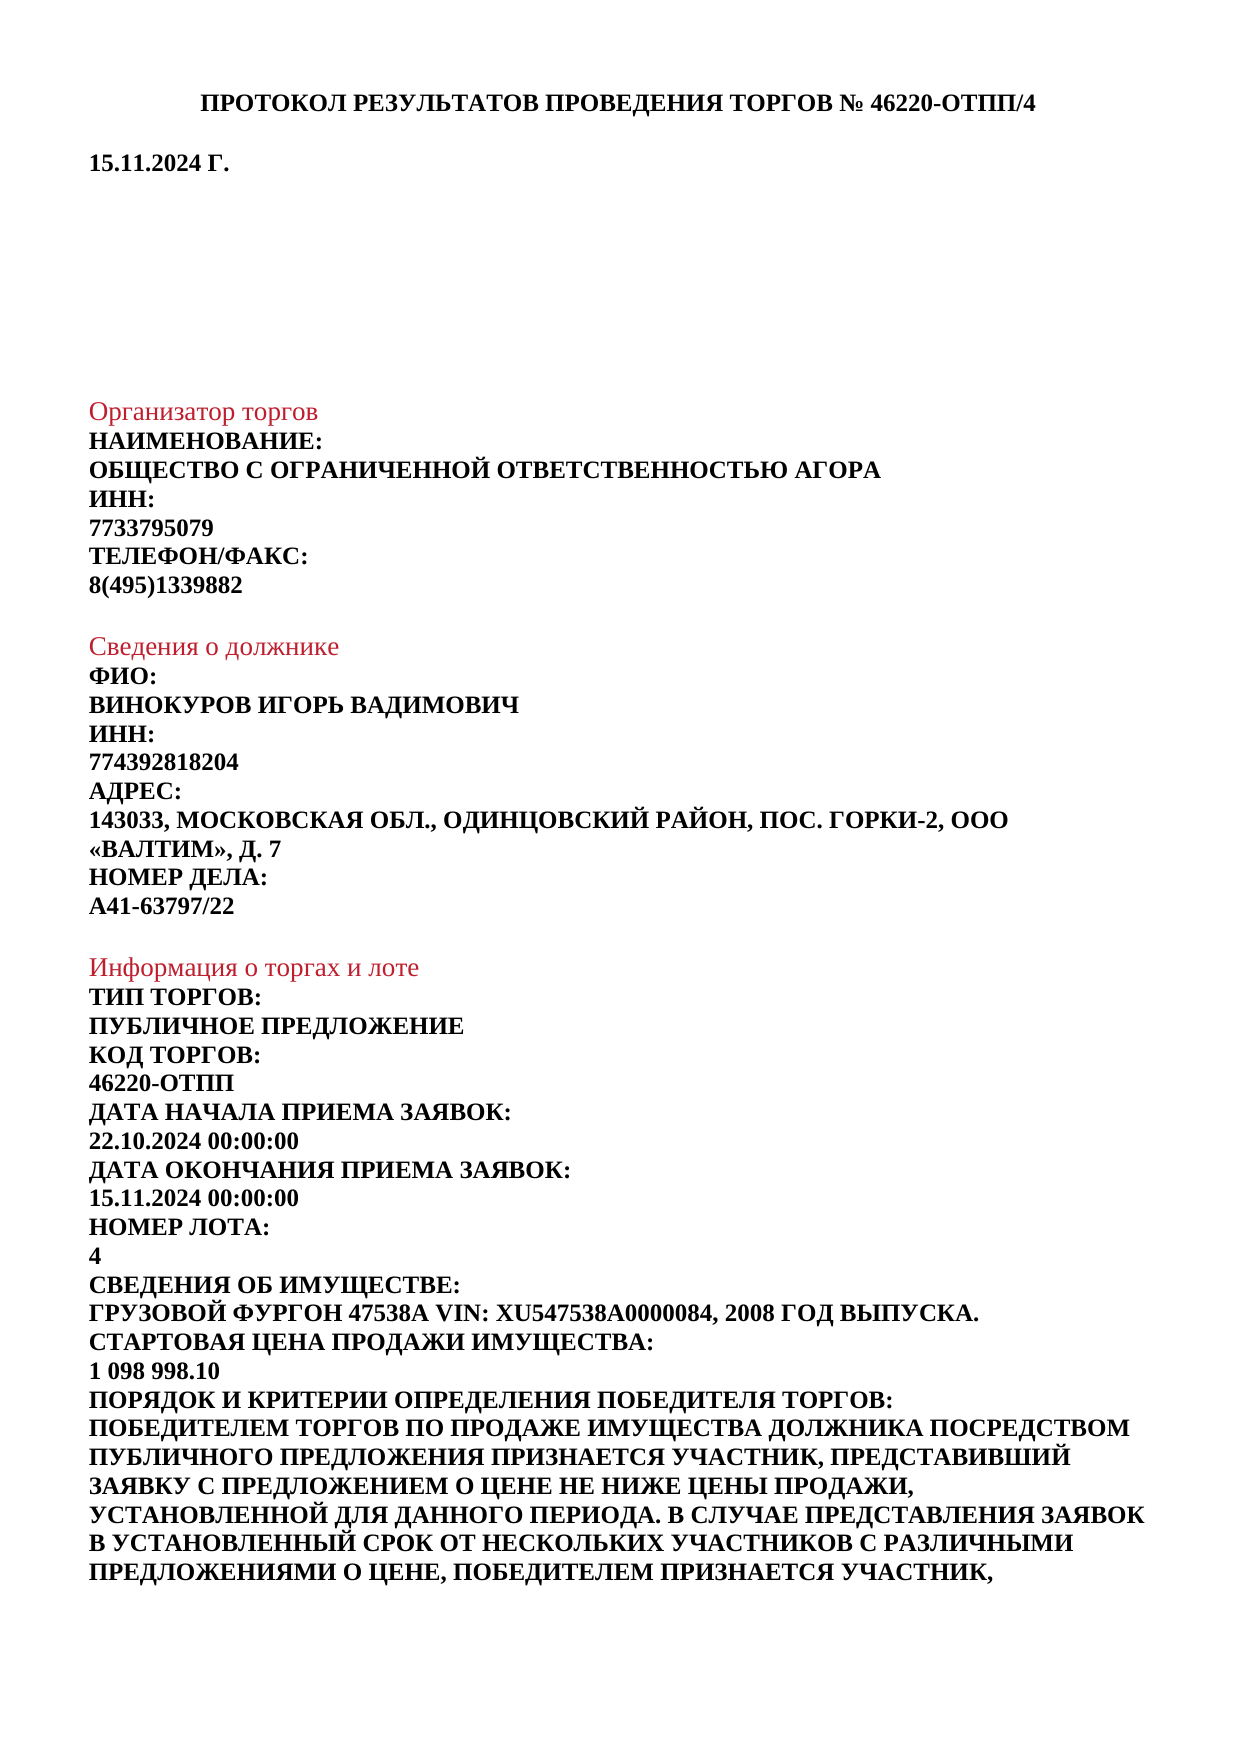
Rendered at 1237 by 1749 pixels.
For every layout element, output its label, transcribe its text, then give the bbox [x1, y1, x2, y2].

text ПРОТОКОЛ РЕЗУЛЬТАТОВ ПРОВЕДЕНИЯ ТОРГОВ № 46220-ОТПП/4 [88, 88, 1148, 117]
